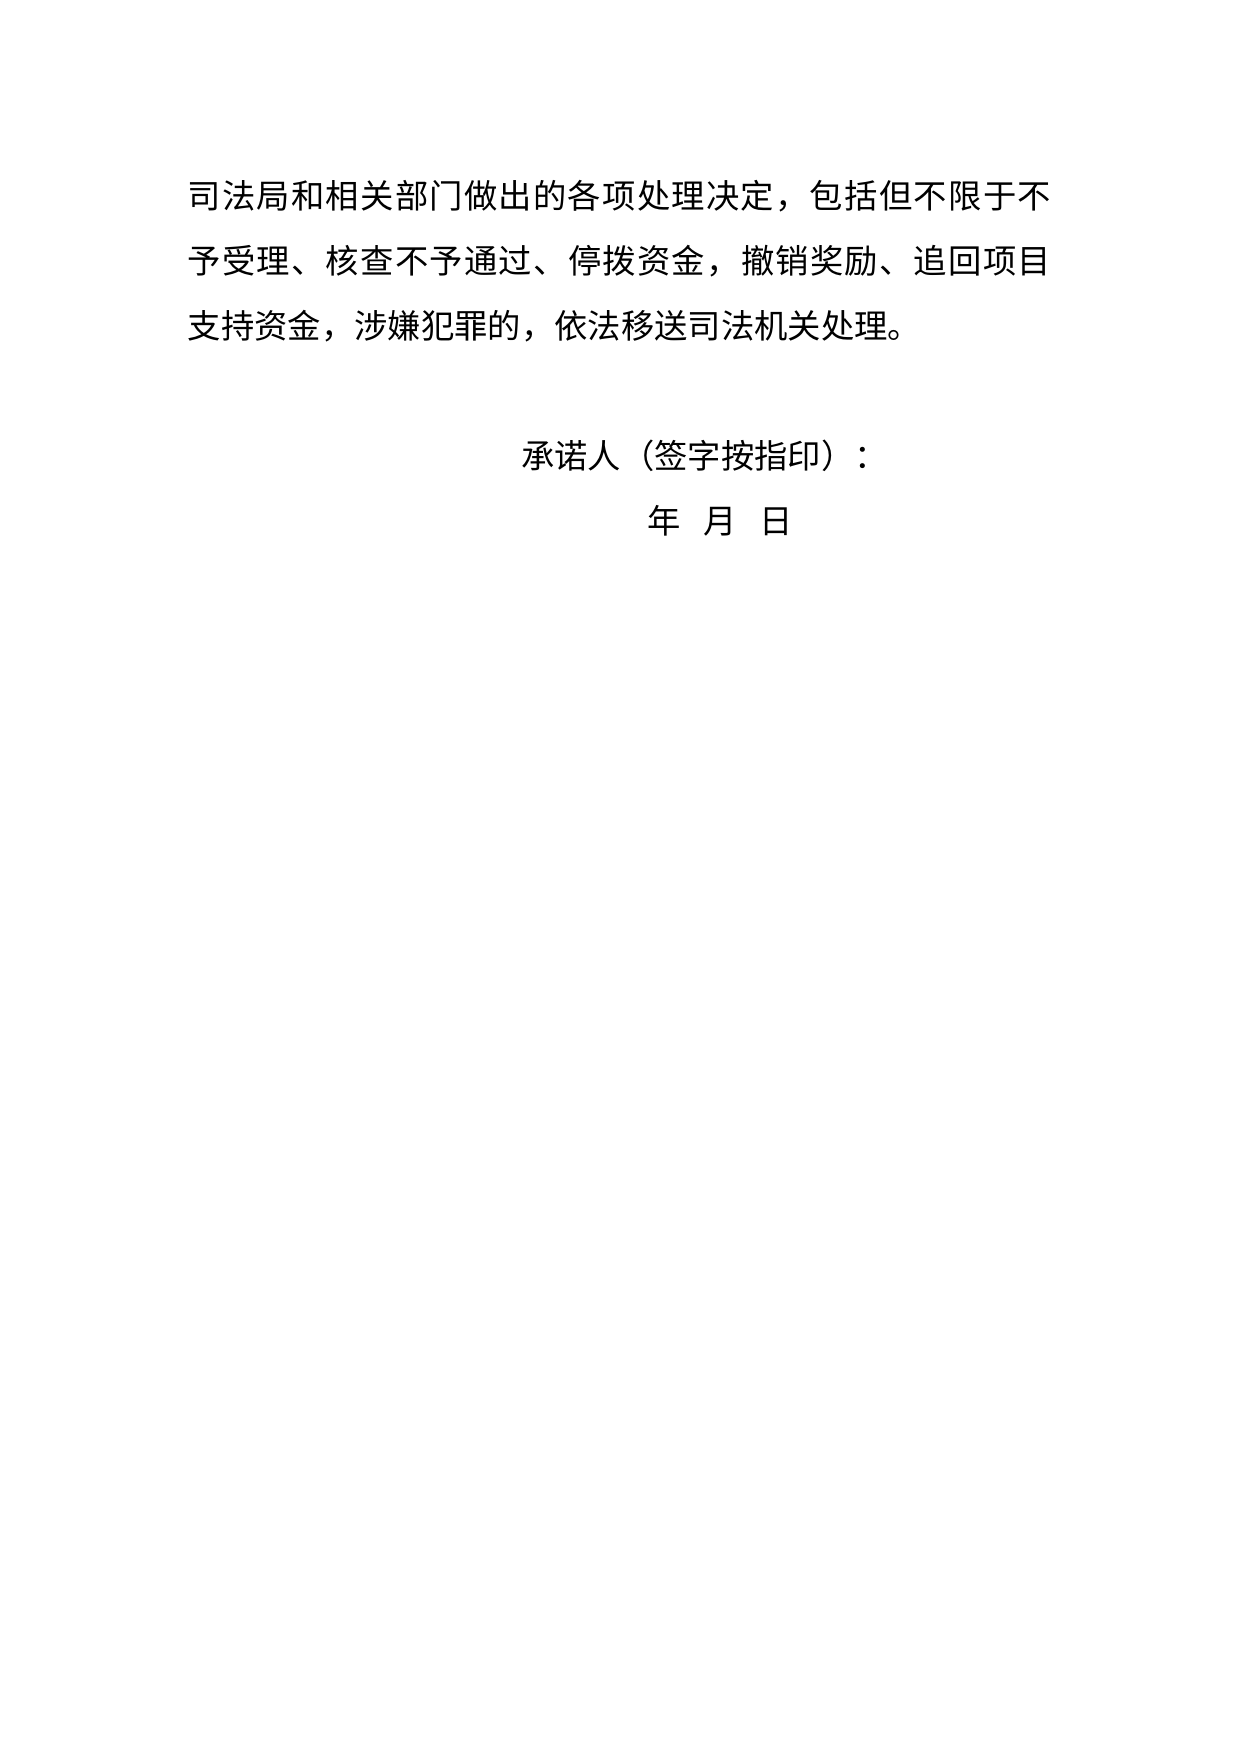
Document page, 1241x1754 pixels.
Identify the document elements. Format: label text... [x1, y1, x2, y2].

text 承诺人（签字按指印）： [187, 422, 1053, 487]
text 年 月 日 [187, 487, 1053, 552]
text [187, 162, 1053, 357]
